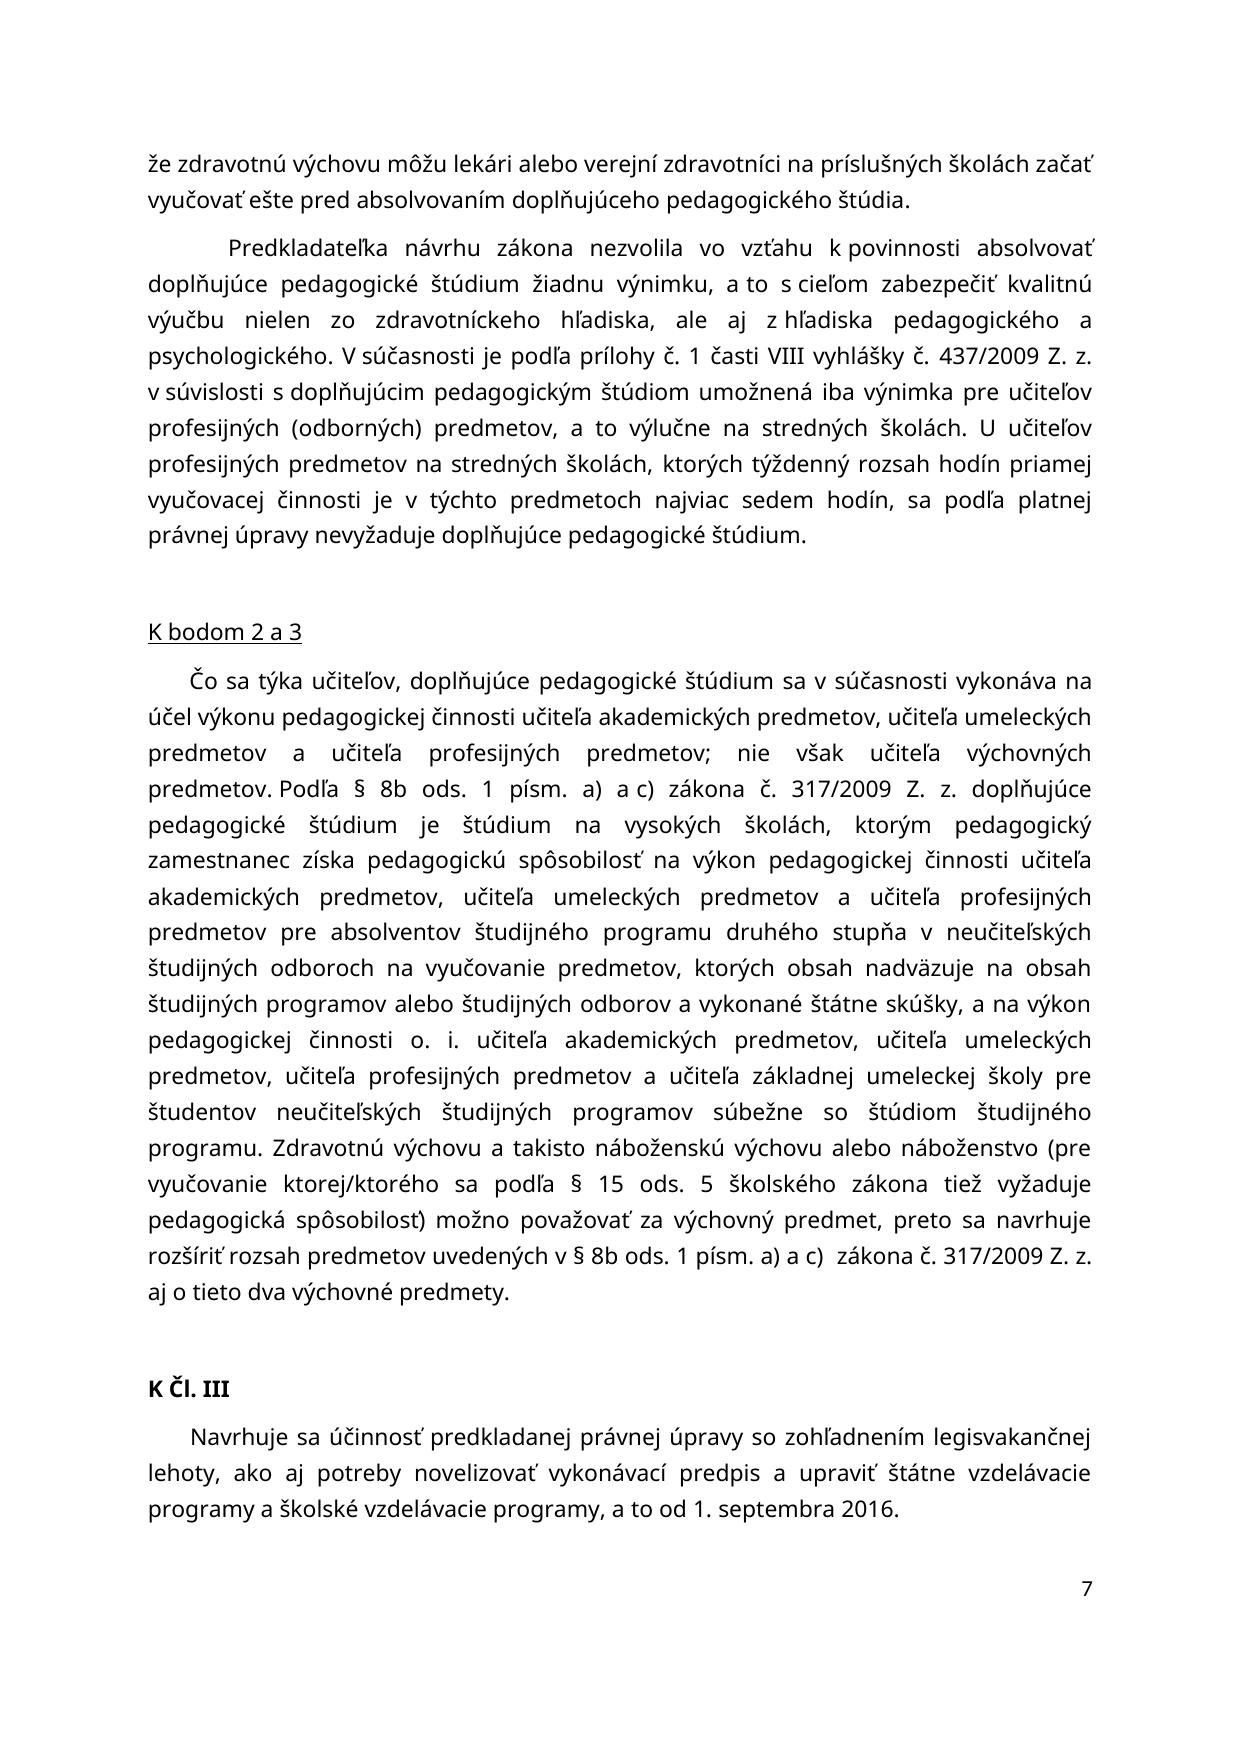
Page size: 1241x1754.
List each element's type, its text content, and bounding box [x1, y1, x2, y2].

text Čo sa týka učiteľov, doplňujúce pedagogické štúdium sa v súčasnosti vykonáva na účel výkonu pedagogickej činnosti učiteľa akademických predmetov, učiteľa umeleckých predmetov a učiteľa profesijných predmetov; nie však učiteľa výchovných predmetov. Podľa § 8b ods. 1 písm. a) a c) zákona č. 317/2009 Z. z. doplňujúce pedagogické štúdium je štúdium na vysokých školách, ktorým pedagogický zamestnanec získa pedagogickú spôsobilosť na výkon pedagogickej činnosti učiteľa akademických predmetov, učiteľa umeleckých predmetov a učiteľa profesijných predmetov pre absolventov študijného programu druhého stupňa v neučiteľských študijných odboroch na vyučovanie predmetov, ktorých obsah nadväzuje na obsah študijných programov alebo študijných odborov a vykonané štátne skúšky, a na výkon pedagogickej činnosti o. i. učiteľa akademických predmetov, učiteľa umeleckých predmetov, učiteľa profesijných predmetov a učiteľa základnej umeleckej školy pre študentov neučiteľských študijných programov súbežne so štúdiom študijného programu. Zdravotnú výchovu a takisto náboženskú výchovu alebo náboženstvo (pre vyučovanie ktorej/ktorého sa podľa § 15 ods. 5 školského zákona tiež vyžaduje pedagogická spôsobilosť) možno považovať za výchovný predmet, preto sa navrhuje rozšíriť rozsah predmetov uvedených v § 8b ods. 1 písm. a) a c) zákona č. 317/2009 Z. z. aj o tieto dva výchovné predmety. [148, 665, 1093, 1307]
text Predkladateľka návrhu zákona nezvolila vo vzťahu k povinnosti absolvovať doplňujúce pedagogické štúdium žiadnu výnimku, a to s cieľom zabezpečiť kvalitnú výučbu nielen zo zdravotníckeho hľadiska, ale aj z hľadiska pedagogického a psychologického. V súčasnosti je podľa prílohy č. 1 časti VIII vyhlášky č. 437/2009 Z. z. v súvislosti s doplňujúcim pedagogickým štúdiom umožnená iba výnimka pre učiteľov profesijných (odborných) predmetov, a to výlučne na stredných školách. U učiteľov profesijných predmetov na stredných školách, ktorých týždenný rozsah hodín priamej vyučovacej činnosti je v týchto predmetoch najviac sedem hodín, sa podľa platnej právnej úpravy nevyžaduje doplňujúce pedagogické štúdium. [148, 232, 1093, 551]
text K bodom 2 a 3 [148, 616, 1093, 648]
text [148, 148, 1093, 215]
text Navrhuje sa účinnosť predkladanej právnej úpravy so zohľadnením legisvakančnej lehoty, ako aj potreby novelizovať vykonávací predpis a upraviť štátne vzdelávacie programy a školské vzdelávacie programy, a to od 1. septembra 2016. [148, 1421, 1093, 1524]
text K Čl. III [148, 1373, 1093, 1404]
